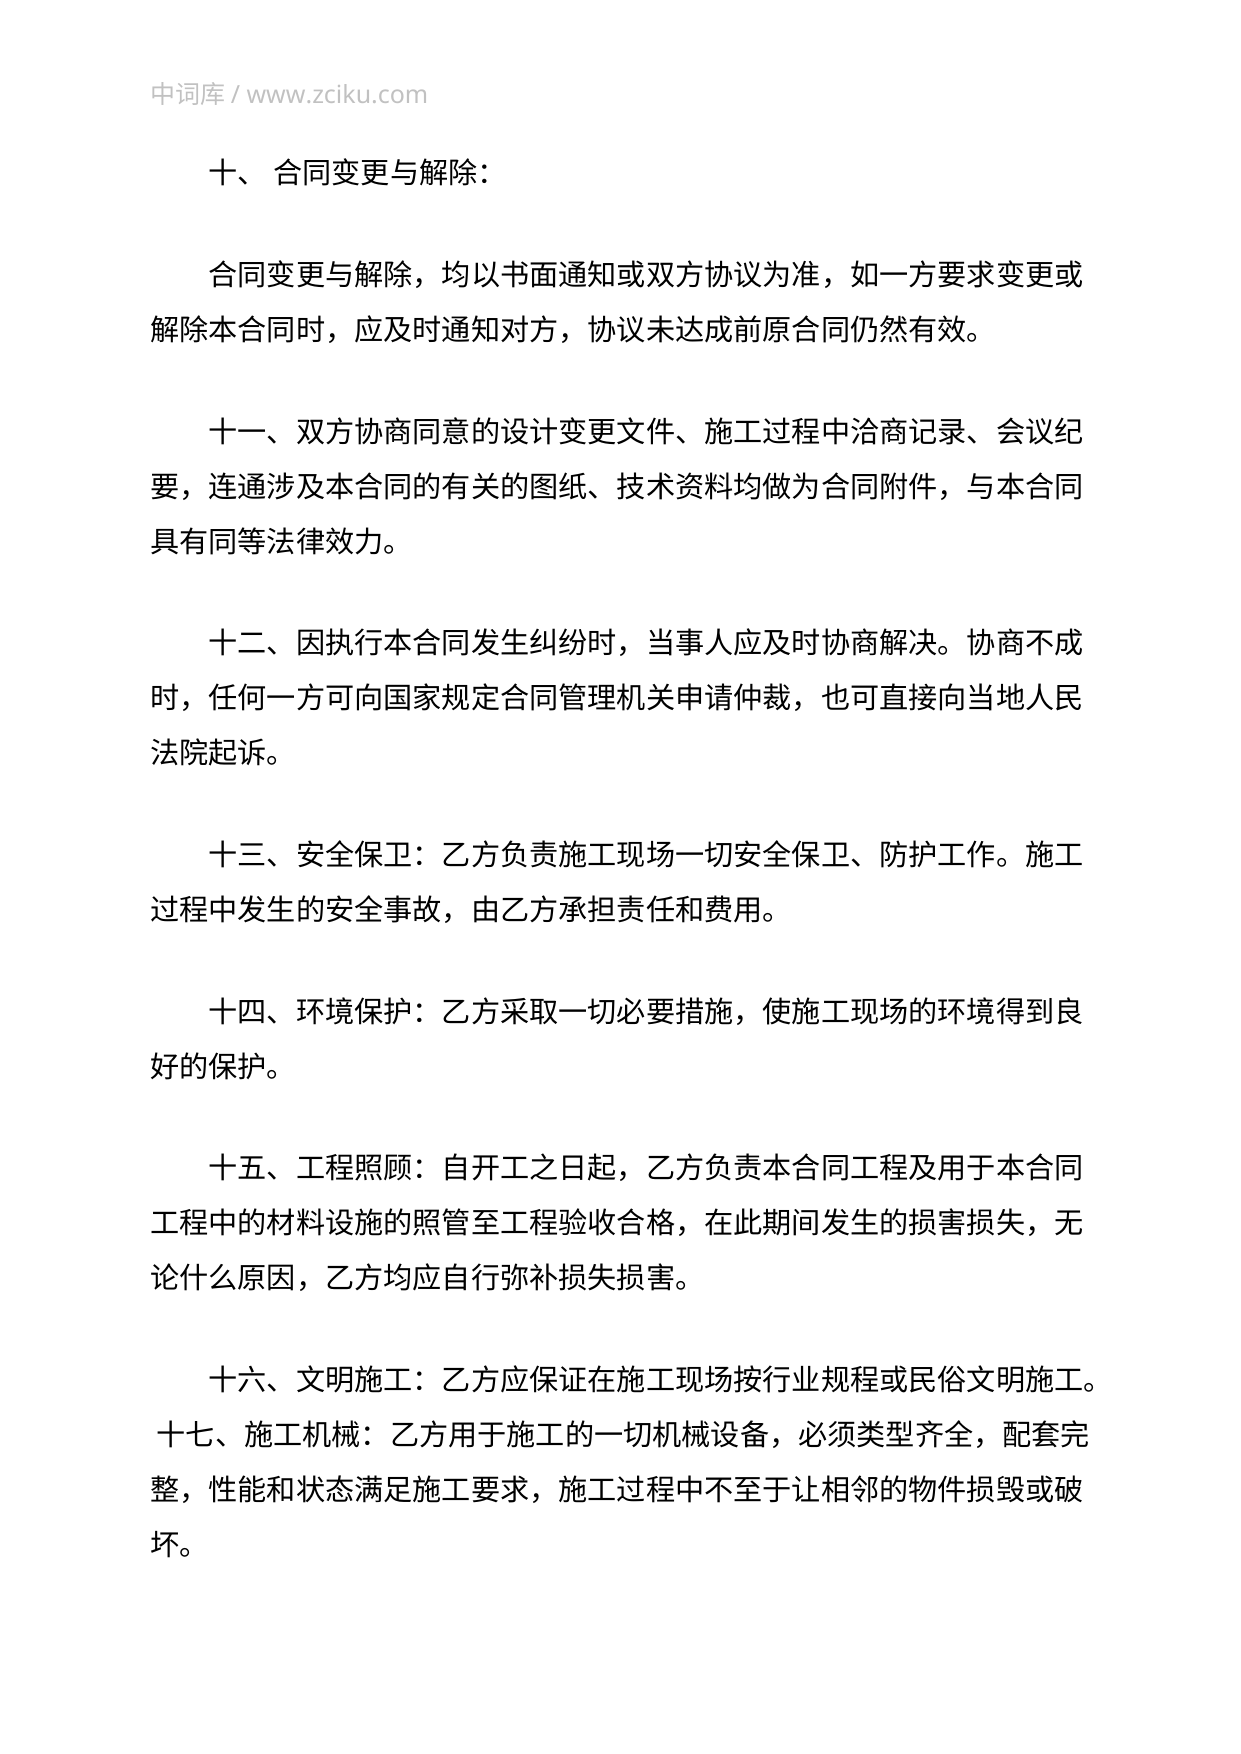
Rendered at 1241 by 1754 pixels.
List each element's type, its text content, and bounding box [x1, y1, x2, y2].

text 十三、安全保卫：乙方负责施工现场一切安全保卫、防护工作。施工过程中发生的安全事故，由乙方承担责任和费用。 [150, 832, 1090, 929]
text 十二、因执行本合同发生纠纷时，当事人应及时协商解决。协商不成时，任何一方可向国家规定合同管理机关申请仲裁，也可直接向当地人民法院起诉。 [150, 620, 1090, 772]
text 十、 合同变更与解除： [150, 150, 1090, 192]
text 合同变更与解除，均以书面通知或双方协议为准，如一方要求变更或解除本合同时，应及时通知对方，协议未达成前原合同仍然有效。 [150, 252, 1090, 349]
text 十五、工程照顾：自开工之日起，乙方负责本合同工程及用于本合同工程中的材料设施的照管至工程验收合格，在此期间发生的损害损失，无论什么原因，乙方均应自行弥补损失损害。 [150, 1145, 1090, 1297]
text 十六、文明施工：乙方应保证在施工现场按行业规程或民俗文明施工。 十七、施工机械：乙方用于施工的一切机械设备，必须类型齐全，配套完整，性能和状态满足施工要求，施工过程中不至于让相邻的物件损毁或破坏。 [150, 1356, 1090, 1563]
text 十一、双方协商同意的设计变更文件、施工过程中洽商记录、会议纪要，连通涉及本合同的有关的图纸、技术资料均做为合同附件，与本合同具有同等法律效力。 [150, 408, 1090, 561]
text 十四、环境保护：乙方采取一切必要措施，使施工现场的环境得到良好的保护。 [150, 988, 1090, 1085]
